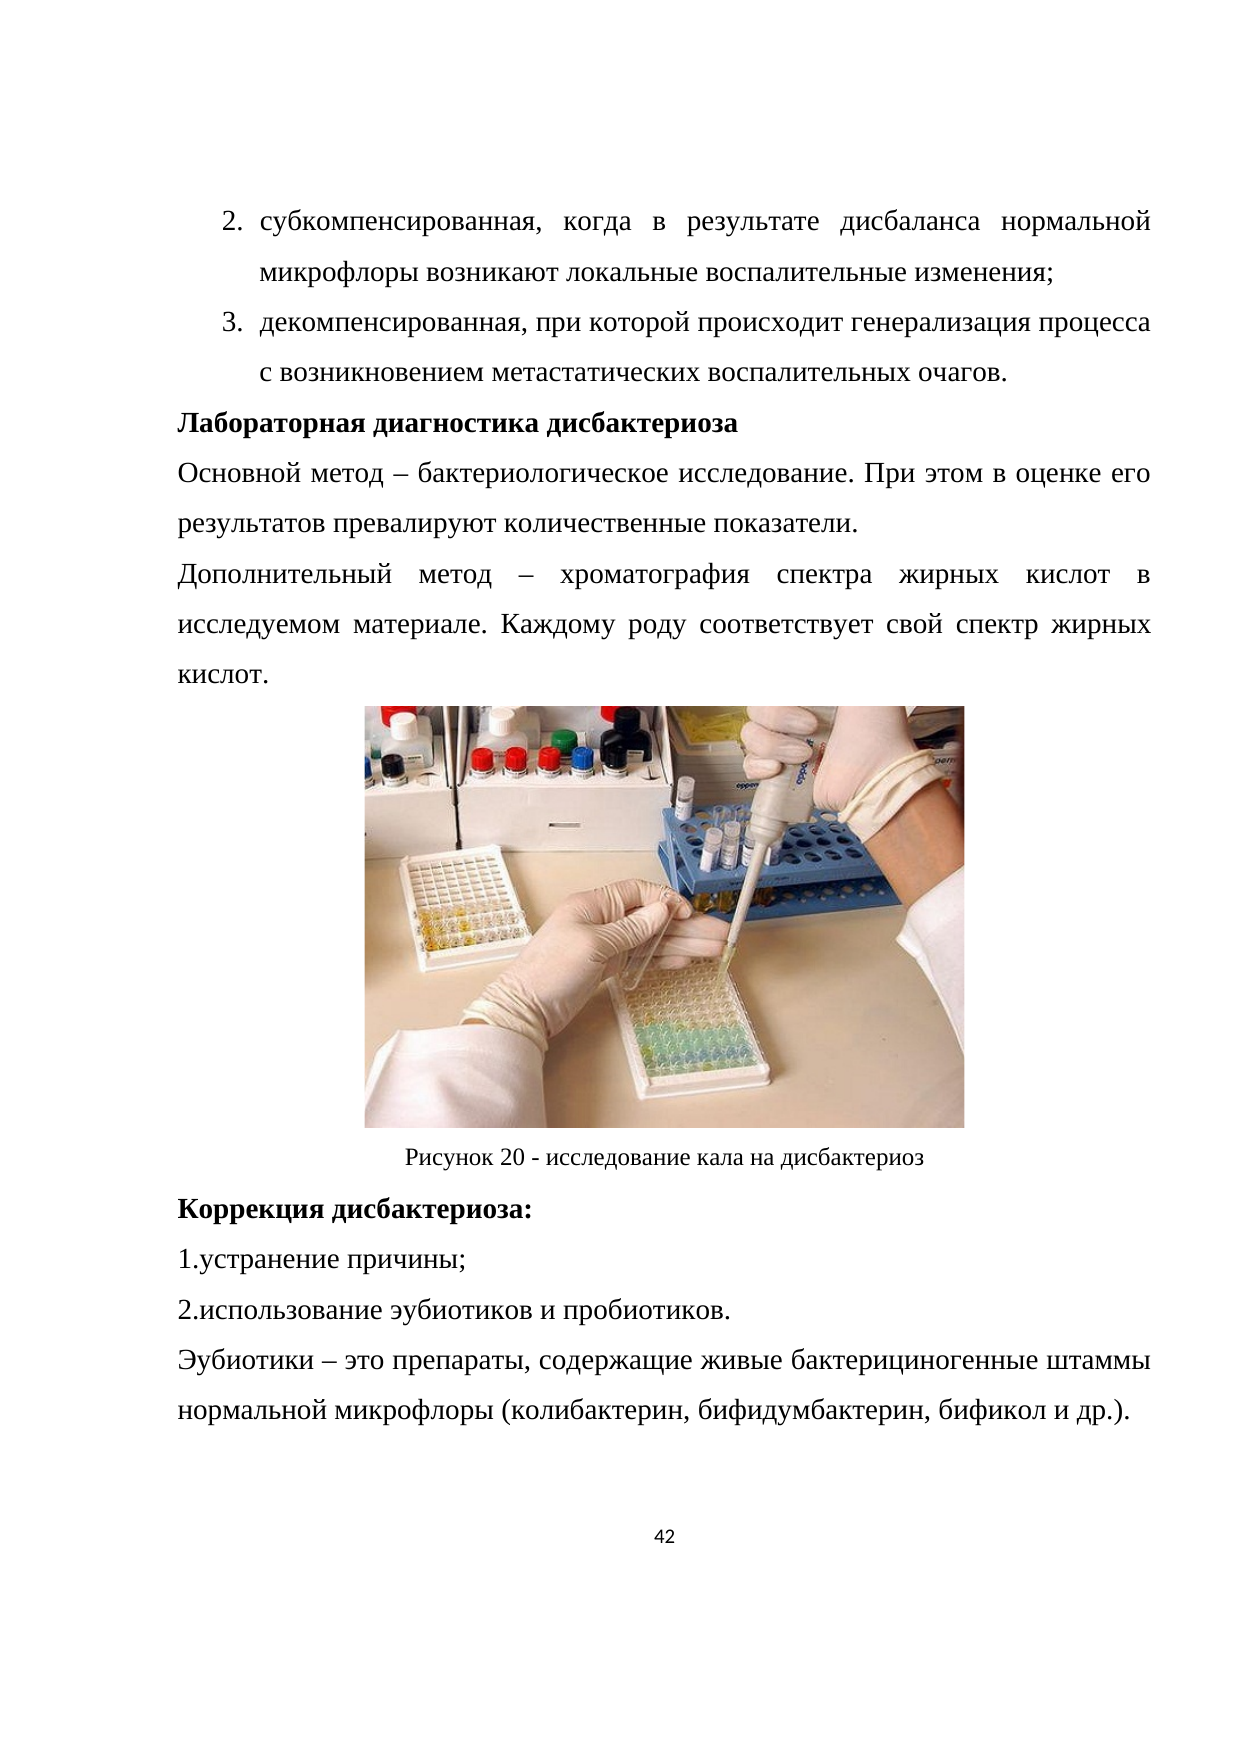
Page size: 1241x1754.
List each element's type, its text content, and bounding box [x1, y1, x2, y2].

picture [364, 706, 965, 1128]
text 1.устранение причины; [177, 1241, 1152, 1275]
text Лабораторная диагностика дисбактериоза [177, 405, 1152, 438]
list субкомпенсированная, когда в результате дисбаланса нормальной микрофлоры возникают локальные воспалительные изменения; [222, 203, 1152, 287]
text Рисунок 20 - исследование кала на дисбактериоз [177, 1142, 1152, 1170]
text Коррекция дисбактериоза: [177, 1191, 1152, 1225]
text Дополнительный метод – хроматография спектра жирных кислот в исследуемом материале. Каждому роду соответствует свой спектр жирных кислот. [177, 556, 1152, 690]
text Основной метод – бактериологическое исследование. При этом в оценке его результатов превалируют количественные показатели. [177, 455, 1152, 539]
text 2.использование эубиотиков и пробиотиков. [177, 1292, 1152, 1325]
text Эубиотики – это препараты, содержащие живые бактерициногенные штаммы нормальной микрофлоры (колибактерин, бифидумбактерин, бификол и др.). [177, 1342, 1152, 1426]
list декомпенсированная, при которой происходит генерализация процесса с возникновением метастатических воспалительных очагов. [222, 304, 1152, 388]
